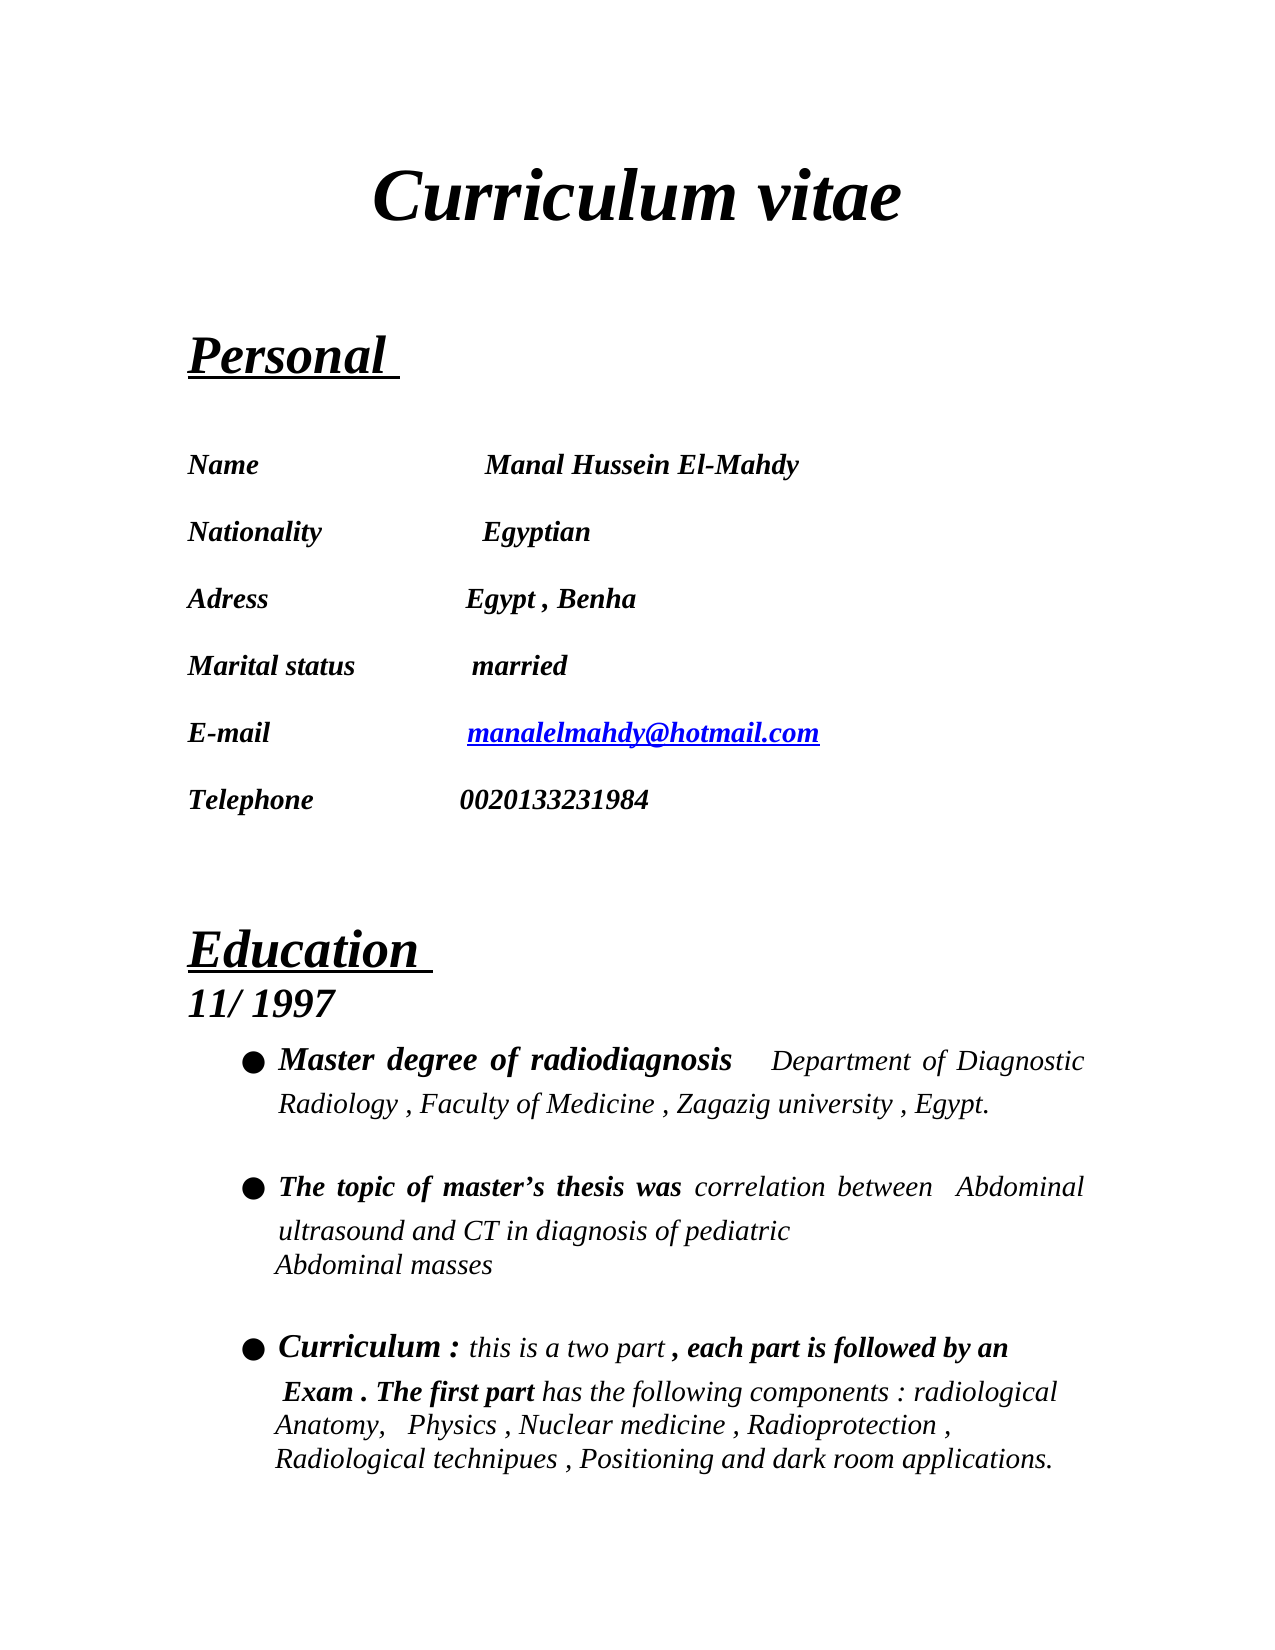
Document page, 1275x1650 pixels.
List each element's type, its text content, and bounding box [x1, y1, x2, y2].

text Abdominal masses [187, 1247, 1087, 1281]
list Master degree of radiodiagnosis Department of Diagnostic Radiology , Faculty of Medicine , Zagazig university , Egypt. [241, 1027, 1087, 1120]
list The topic of master’s thesis was correlation between Abdominal ultrasound and CT in diagnosis of pediatric [241, 1154, 1087, 1247]
text 11/ 1997 [187, 979, 1087, 1027]
list Curriculum : this is a two part , each part is followed by an [241, 1314, 1087, 1374]
text Nationality Egyptian [187, 514, 1087, 548]
text Telephone 0020133231984 [187, 782, 1087, 816]
text Curriculum vitae [187, 150, 1087, 236]
text Exam . The first part has the following components : radiological [187, 1374, 1087, 1407]
text Marital status married [187, 648, 1087, 682]
text Education [187, 917, 1087, 979]
text E-mail manalelmahdy@hotmail.com [187, 715, 1087, 749]
text Radiological technipues , Positioning and dark room applications. [187, 1441, 1087, 1474]
text Name Manal Hussein El-Mahdy [187, 447, 1087, 481]
text Adress Egypt , Benha [187, 581, 1087, 615]
text Personal [187, 322, 1087, 385]
text Anatomy, Physics , Nuclear medicine , Radioprotection , [187, 1407, 1087, 1441]
